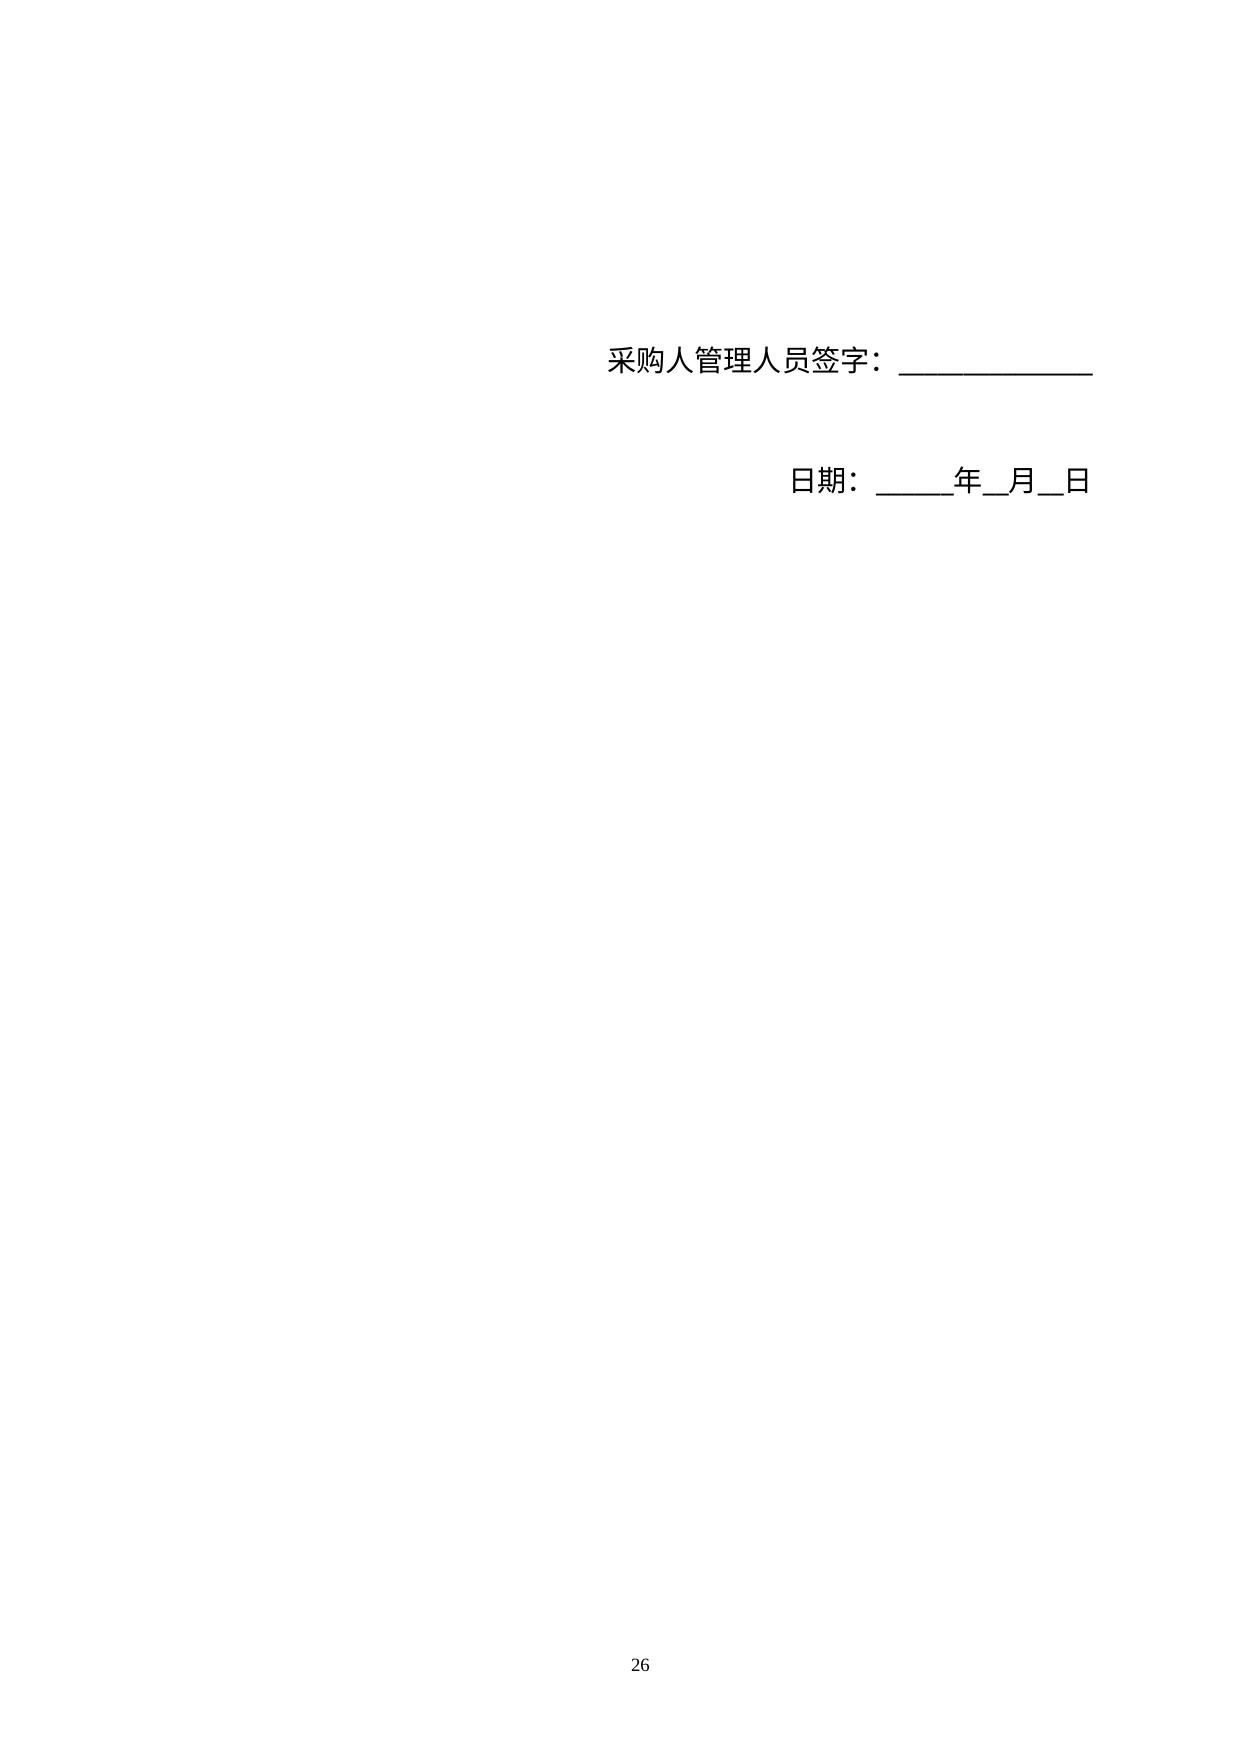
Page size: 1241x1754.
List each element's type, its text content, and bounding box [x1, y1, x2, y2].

text 日期：______年__月__日 [187, 446, 1093, 511]
text 采购人管理人员签字：_______________ [187, 326, 1093, 391]
